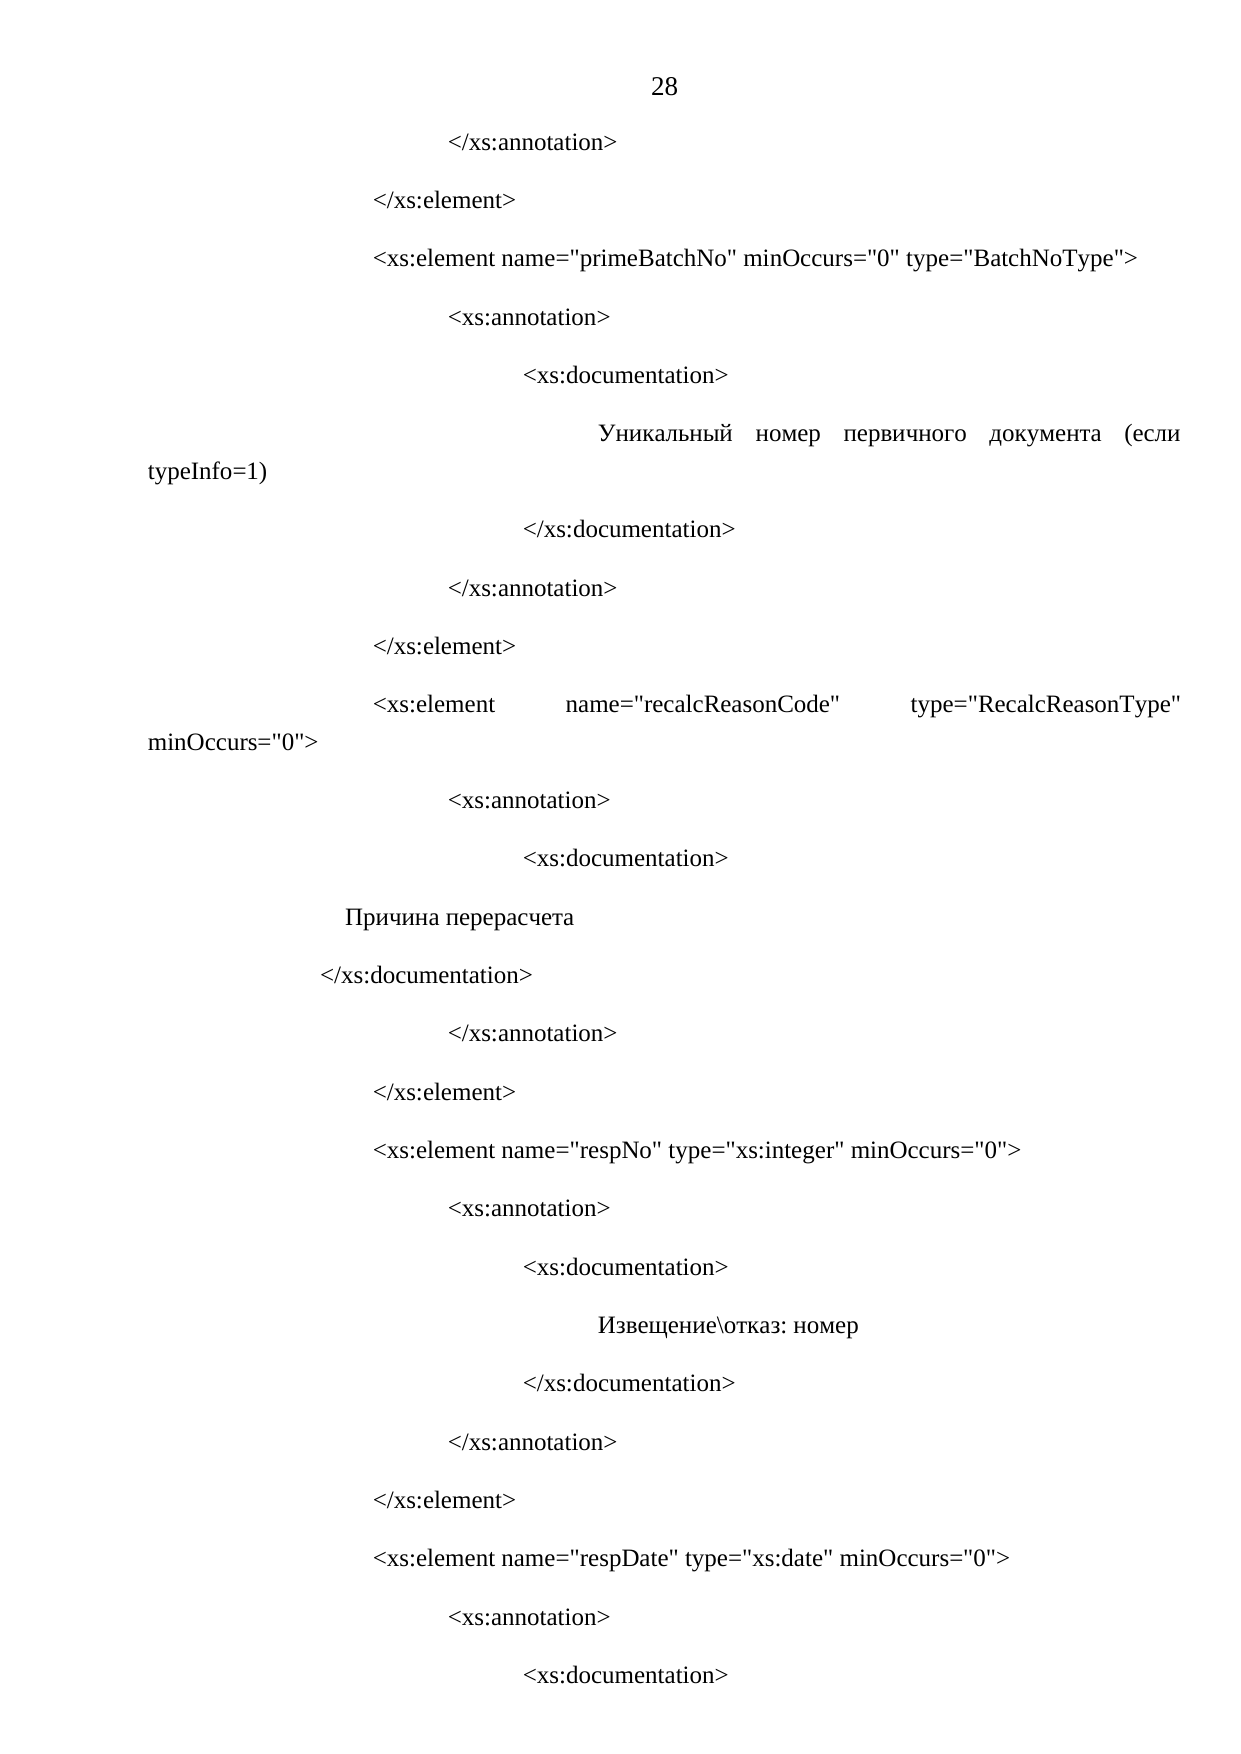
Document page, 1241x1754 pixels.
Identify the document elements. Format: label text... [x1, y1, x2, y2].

text <xs:element name="recalcReasonCode" type="RecalcReasonType" minOccurs="0"> [148, 681, 1181, 756]
text <xs:element name="respNo" type="xs:integer" minOccurs="0"> [148, 1126, 1181, 1164]
text </xs:element> [148, 622, 1181, 660]
text <xs:annotation> [148, 293, 1181, 331]
text </xs:annotation> [148, 1418, 1181, 1456]
text </xs:element> [148, 176, 1181, 214]
text <xs:element name="respDate" type="xs:date" minOccurs="0"> [148, 1535, 1181, 1572]
text </xs:annotation> [148, 1010, 1181, 1047]
text </xs:documentation> [148, 506, 1181, 543]
text <xs:annotation> [148, 1185, 1181, 1222]
text <xs:element name="primeBatchNo" minOccurs="0" type="BatchNoType"> [148, 235, 1181, 272]
text Причина перерасчета [148, 893, 1181, 931]
text Уникальный номер первичного документа (если typeInfo=1) [148, 410, 1181, 485]
text <xs:documentation> [148, 351, 1181, 389]
text </xs:annotation> [148, 118, 1181, 156]
text </xs:annotation> [148, 564, 1181, 601]
text <xs:documentation> [148, 1243, 1181, 1281]
text <xs:annotation> [148, 776, 1181, 814]
text <xs:documentation> [148, 835, 1181, 872]
text </xs:element> [148, 1476, 1181, 1514]
text <xs:annotation> [148, 1593, 1181, 1631]
text </xs:element> [148, 1068, 1181, 1106]
text </xs:documentation> [148, 951, 1181, 989]
text Извещение\отказ: номер [148, 1301, 1181, 1339]
text <xs:documentation> [148, 1651, 1181, 1689]
text </xs:documentation> [148, 1360, 1181, 1397]
